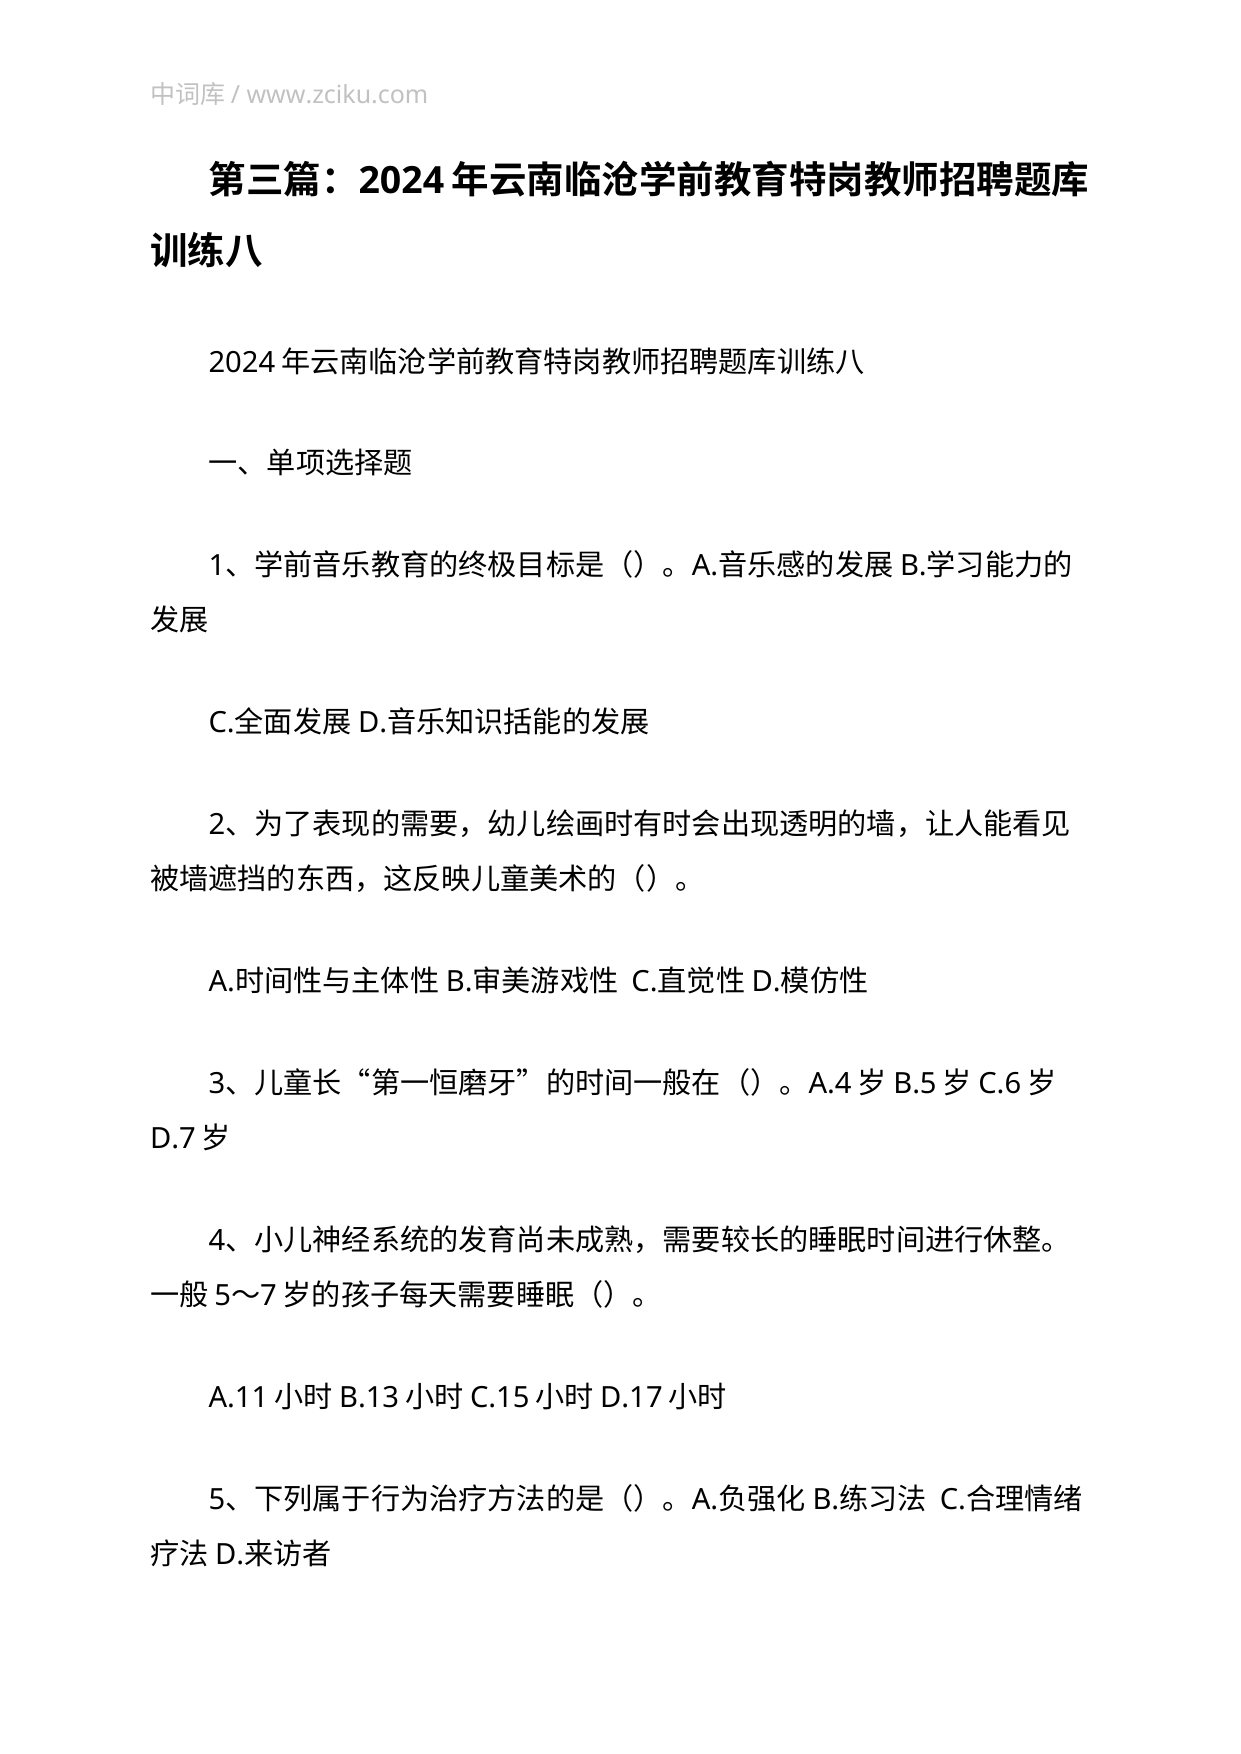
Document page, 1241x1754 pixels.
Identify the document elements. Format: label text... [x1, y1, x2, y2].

text 1、学前音乐教育的终极目标是（）。A.音乐感的发展 B.学习能力的发展 [150, 542, 1090, 639]
text 5、下列属于行为治疗方法的是（）。A.负强化 B.练习法 C.合理情绪疗法 D.来访者 [150, 1475, 1090, 1573]
text 第三篇：2024年云南临沧学前教育特岗教师招聘题库训练八 [150, 150, 1090, 275]
text C.全面发展 D.音乐知识括能的发展 [150, 699, 1090, 741]
text 3、儿童长“第一恒磨牙”的时间一般在（）。A.4岁 B.5岁 C.6岁 D.7岁 [150, 1059, 1090, 1157]
text 2024年云南临沧学前教育特岗教师招聘题库训练八 [150, 338, 1090, 381]
text 4、小儿神经系统的发育尚未成熟，需要较长的睡眠时间进行休整。一般5～7岁的孩子每天需要睡眠（）。 [150, 1216, 1090, 1314]
text 2、为了表现的需要，幼儿绘画时有时会出现透明的墙，让人能看见被墙遮挡的东西，这反映儿童美术的（）。 [150, 801, 1090, 898]
text A.时间性与主体性 B.审美游戏性 C.直觉性 D.模仿性 [150, 957, 1090, 1000]
text 一、单项选择题 [150, 440, 1090, 482]
text A.11小时 B.13小时 C.15小时 D.17小时 [150, 1373, 1090, 1416]
